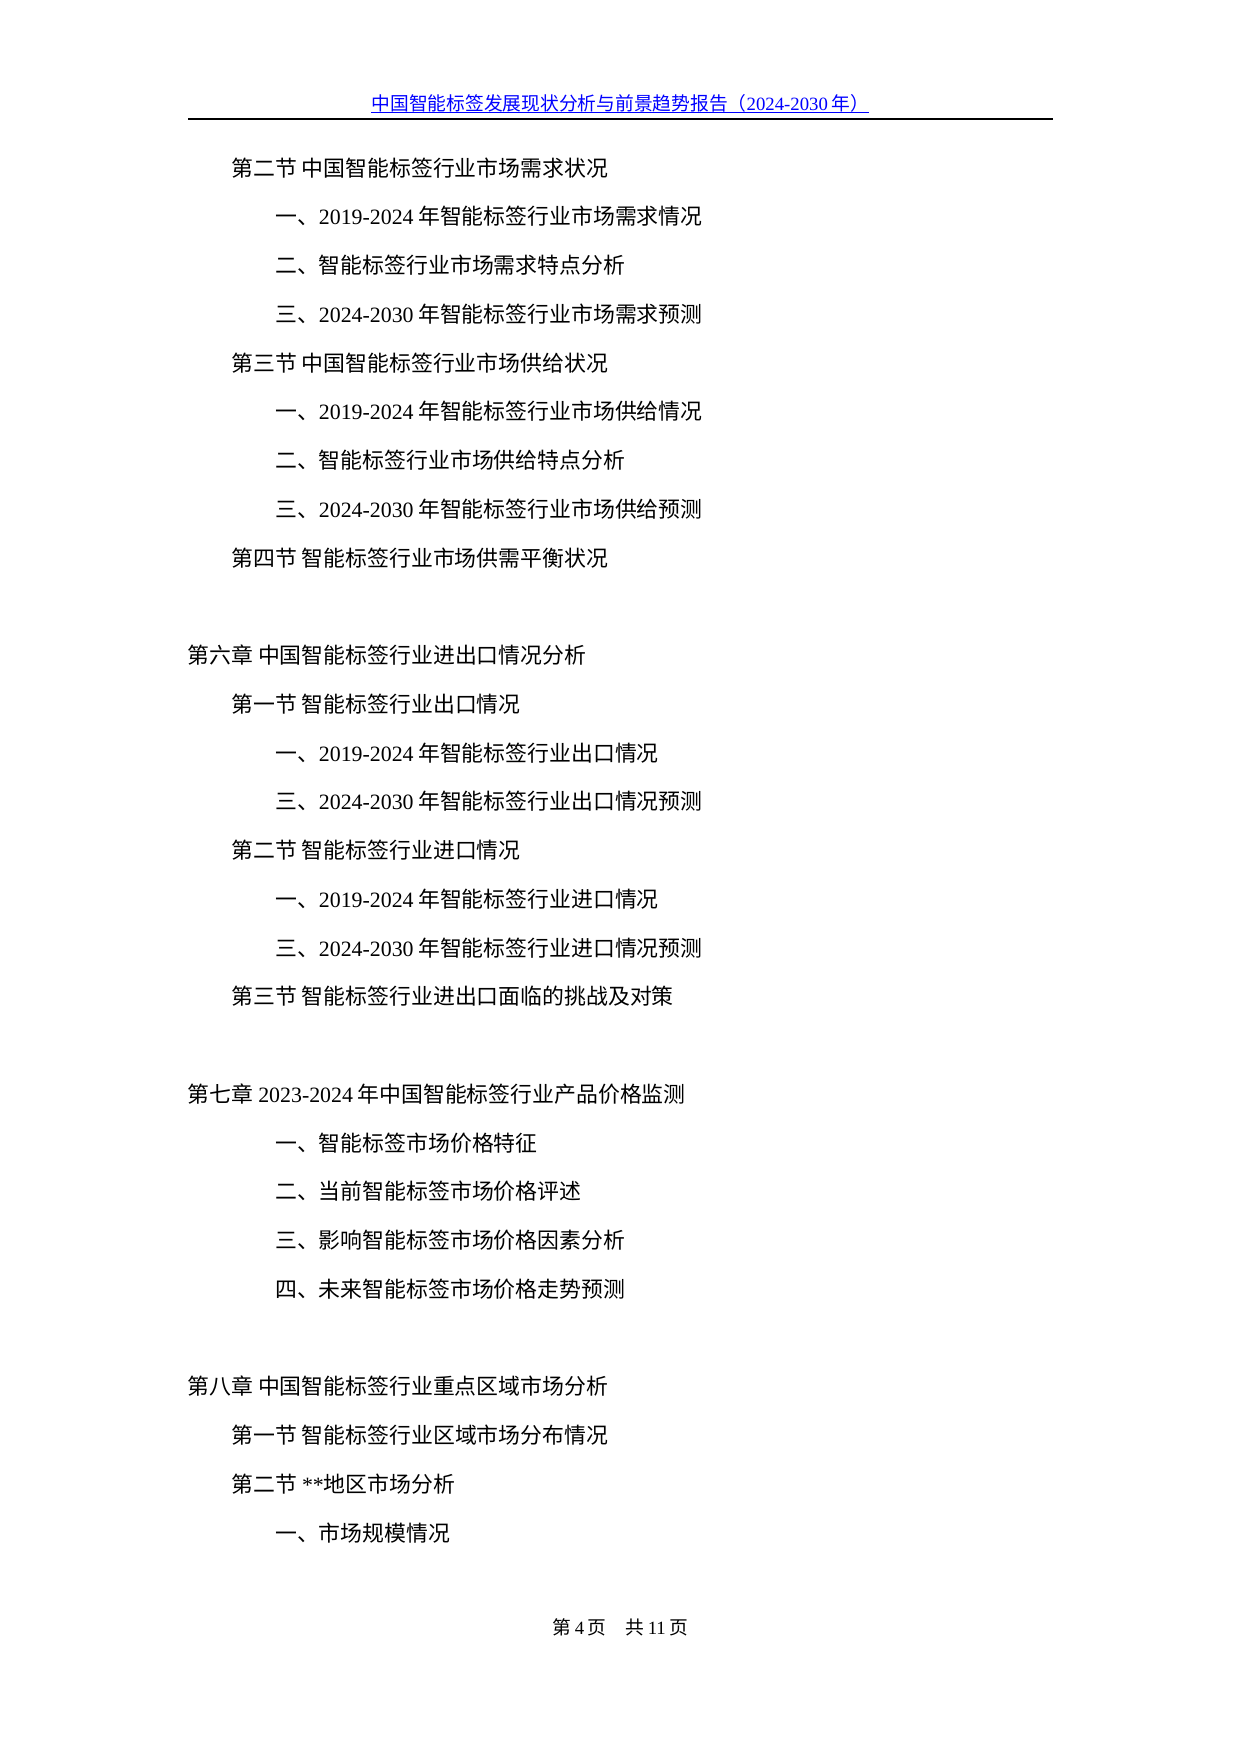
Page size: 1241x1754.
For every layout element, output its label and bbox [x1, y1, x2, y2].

text [187, 150, 1053, 1548]
